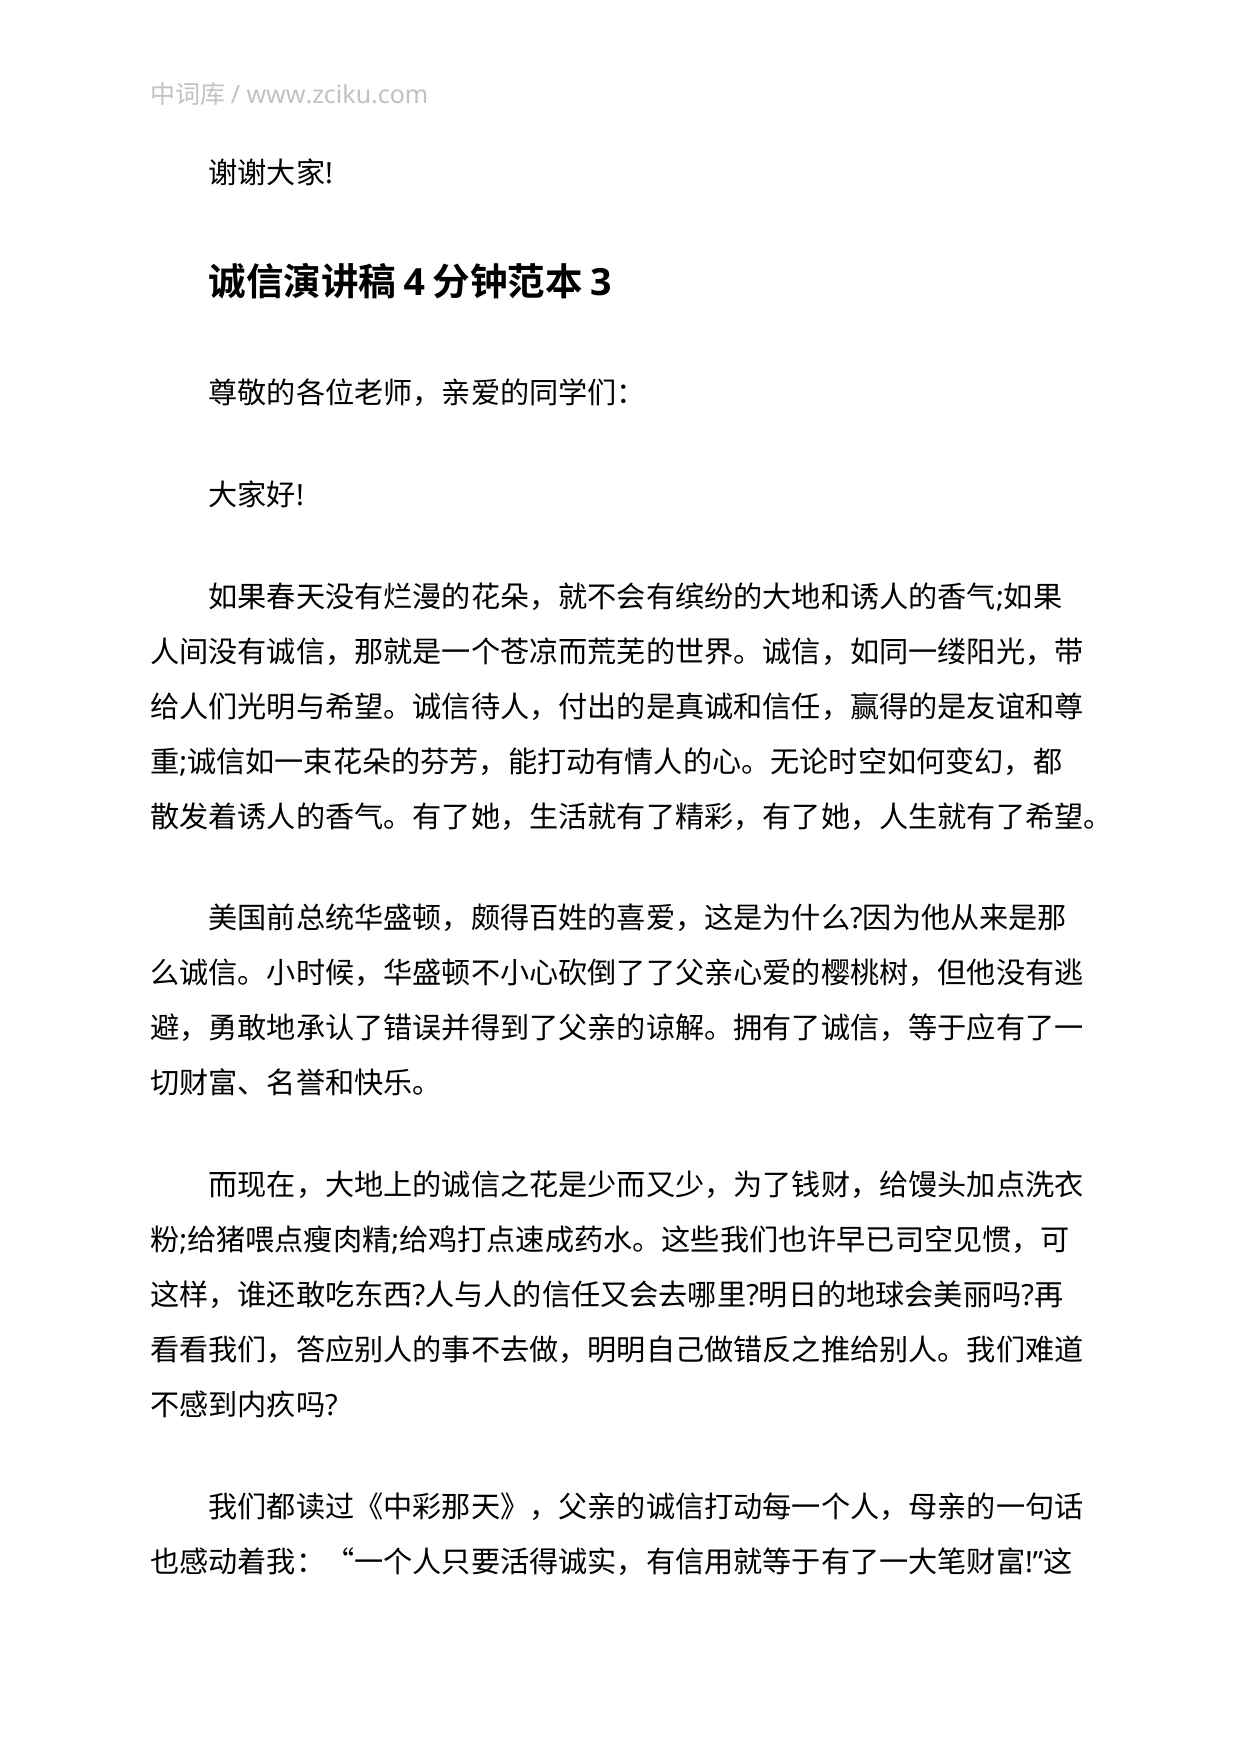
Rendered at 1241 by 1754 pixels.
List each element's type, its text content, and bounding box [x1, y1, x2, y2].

text 而现在，大地上的诚信之花是少而又少，为了钱财，给馒头加点洗衣粉;给猪喂点瘦肉精;给鸡打点速成药水。这些我们也许早已司空见惯，可这样，谁还敢吃东西?人与人的信任又会去哪里?明日的地球会美丽吗?再看看我们，答应别人的事不去做，明明自己做错反之推给别人。我们难道不感到内疚吗? [150, 1161, 1090, 1424]
text 诚信演讲稿4分钟范本3 [150, 252, 1090, 306]
text 大家好! [150, 471, 1090, 514]
text 美国前总统华盛顿，颇得百姓的喜爱，这是为什么?因为他从来是那么诚信。小时候，华盛顿不小心砍倒了了父亲心爱的樱桃树，但他没有逃避，勇敢地承认了错误并得到了父亲的谅解。拥有了诚信，等于应有了一切财富、名誉和快乐。 [150, 895, 1090, 1102]
text 尊敬的各位老师，亲爱的同学们： [150, 369, 1090, 412]
text 如果春天没有烂漫的花朵，就不会有缤纷的大地和诱人的香气;如果人间没有诚信，那就是一个苍凉而荒芜的世界。诚信，如同一缕阳光，带给人们光明与希望。诚信待人，付出的是真诚和信任，赢得的是友谊和尊重;诚信如一束花朵的芬芳，能打动有情人的心。无论时空如何变幻，都散发着诱人的香气。有了她，生活就有了精彩，有了她，人生就有了希望。 [150, 573, 1090, 835]
text 谢谢大家! [150, 150, 1090, 192]
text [150, 1483, 1090, 1581]
